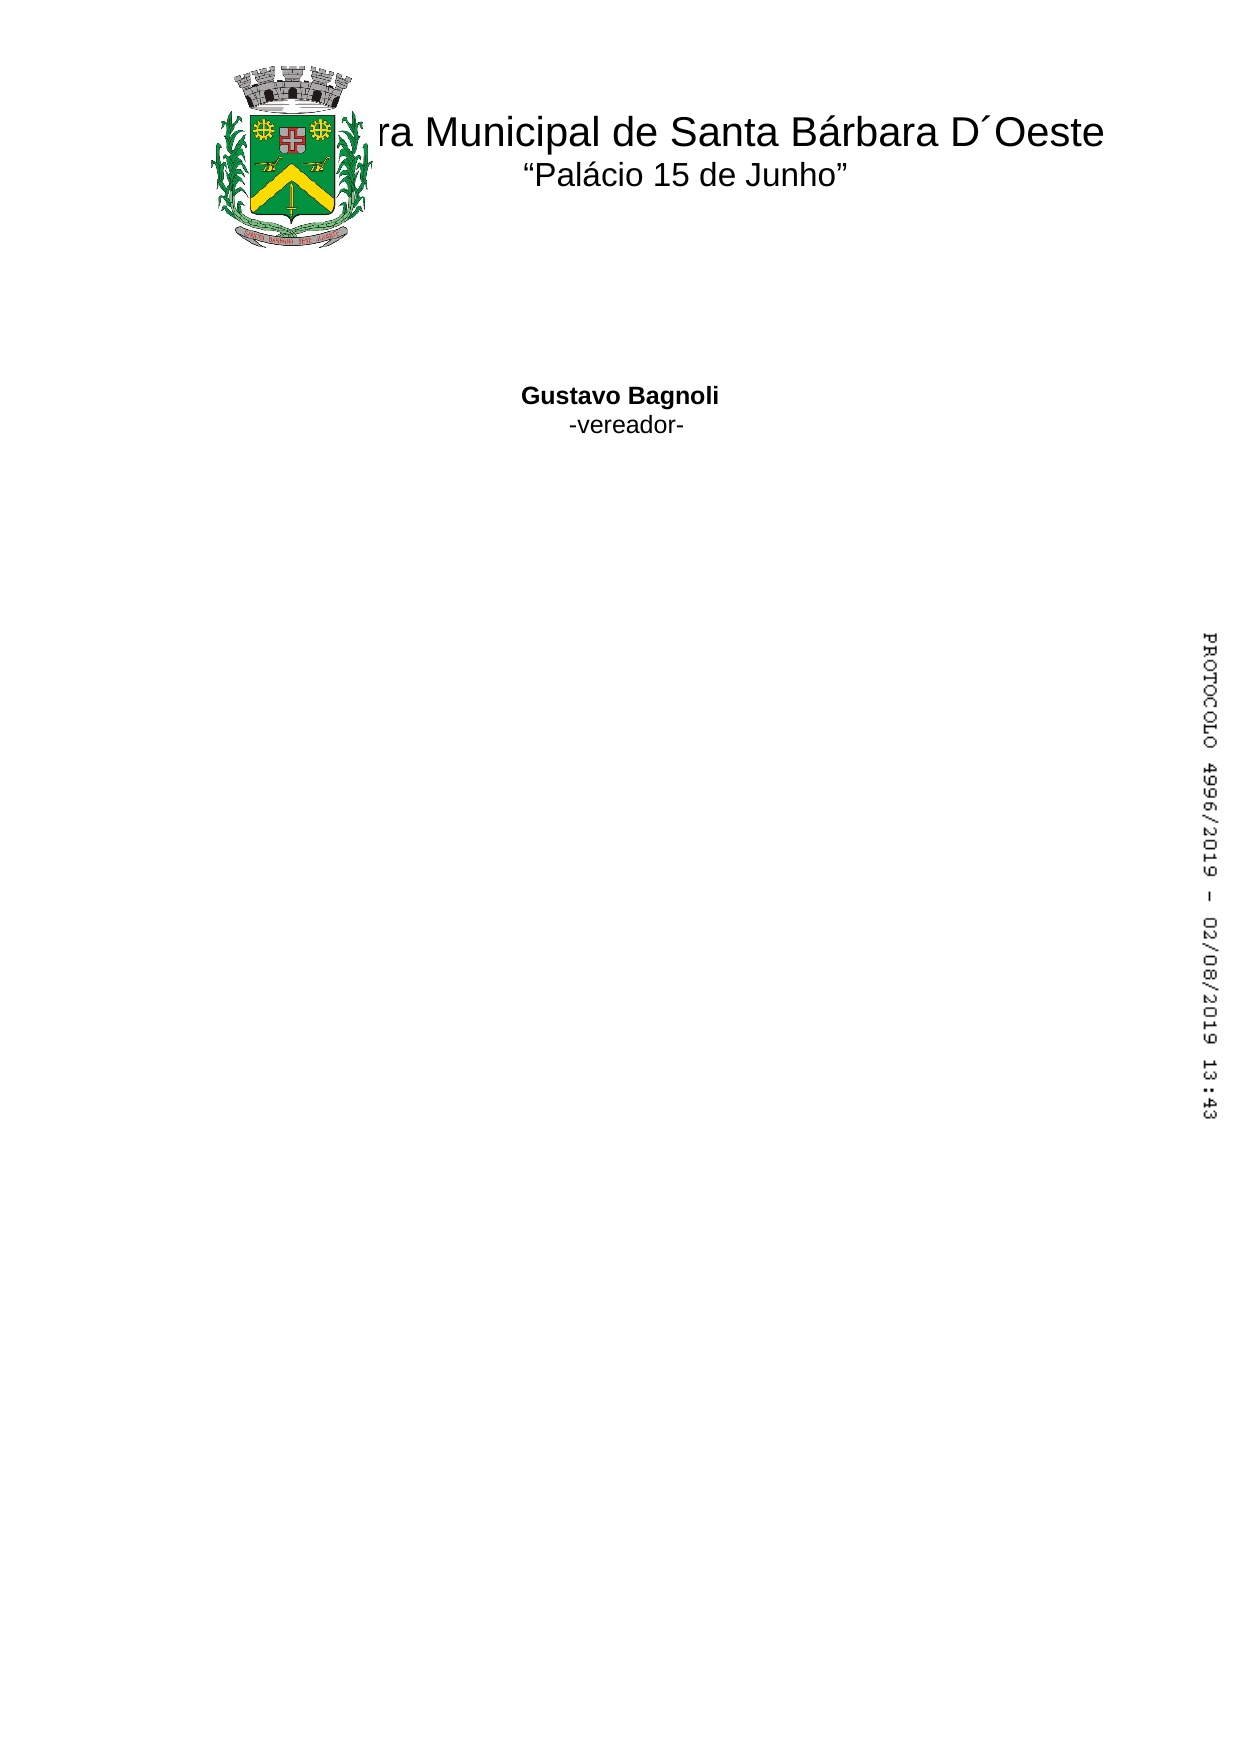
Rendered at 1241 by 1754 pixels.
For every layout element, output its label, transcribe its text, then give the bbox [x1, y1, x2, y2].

picture [210, 66, 380, 255]
text Gustavo Bagnoli [177, 381, 1063, 409]
text -vereador- [177, 409, 1063, 438]
picture [1177, 629, 1241, 1125]
